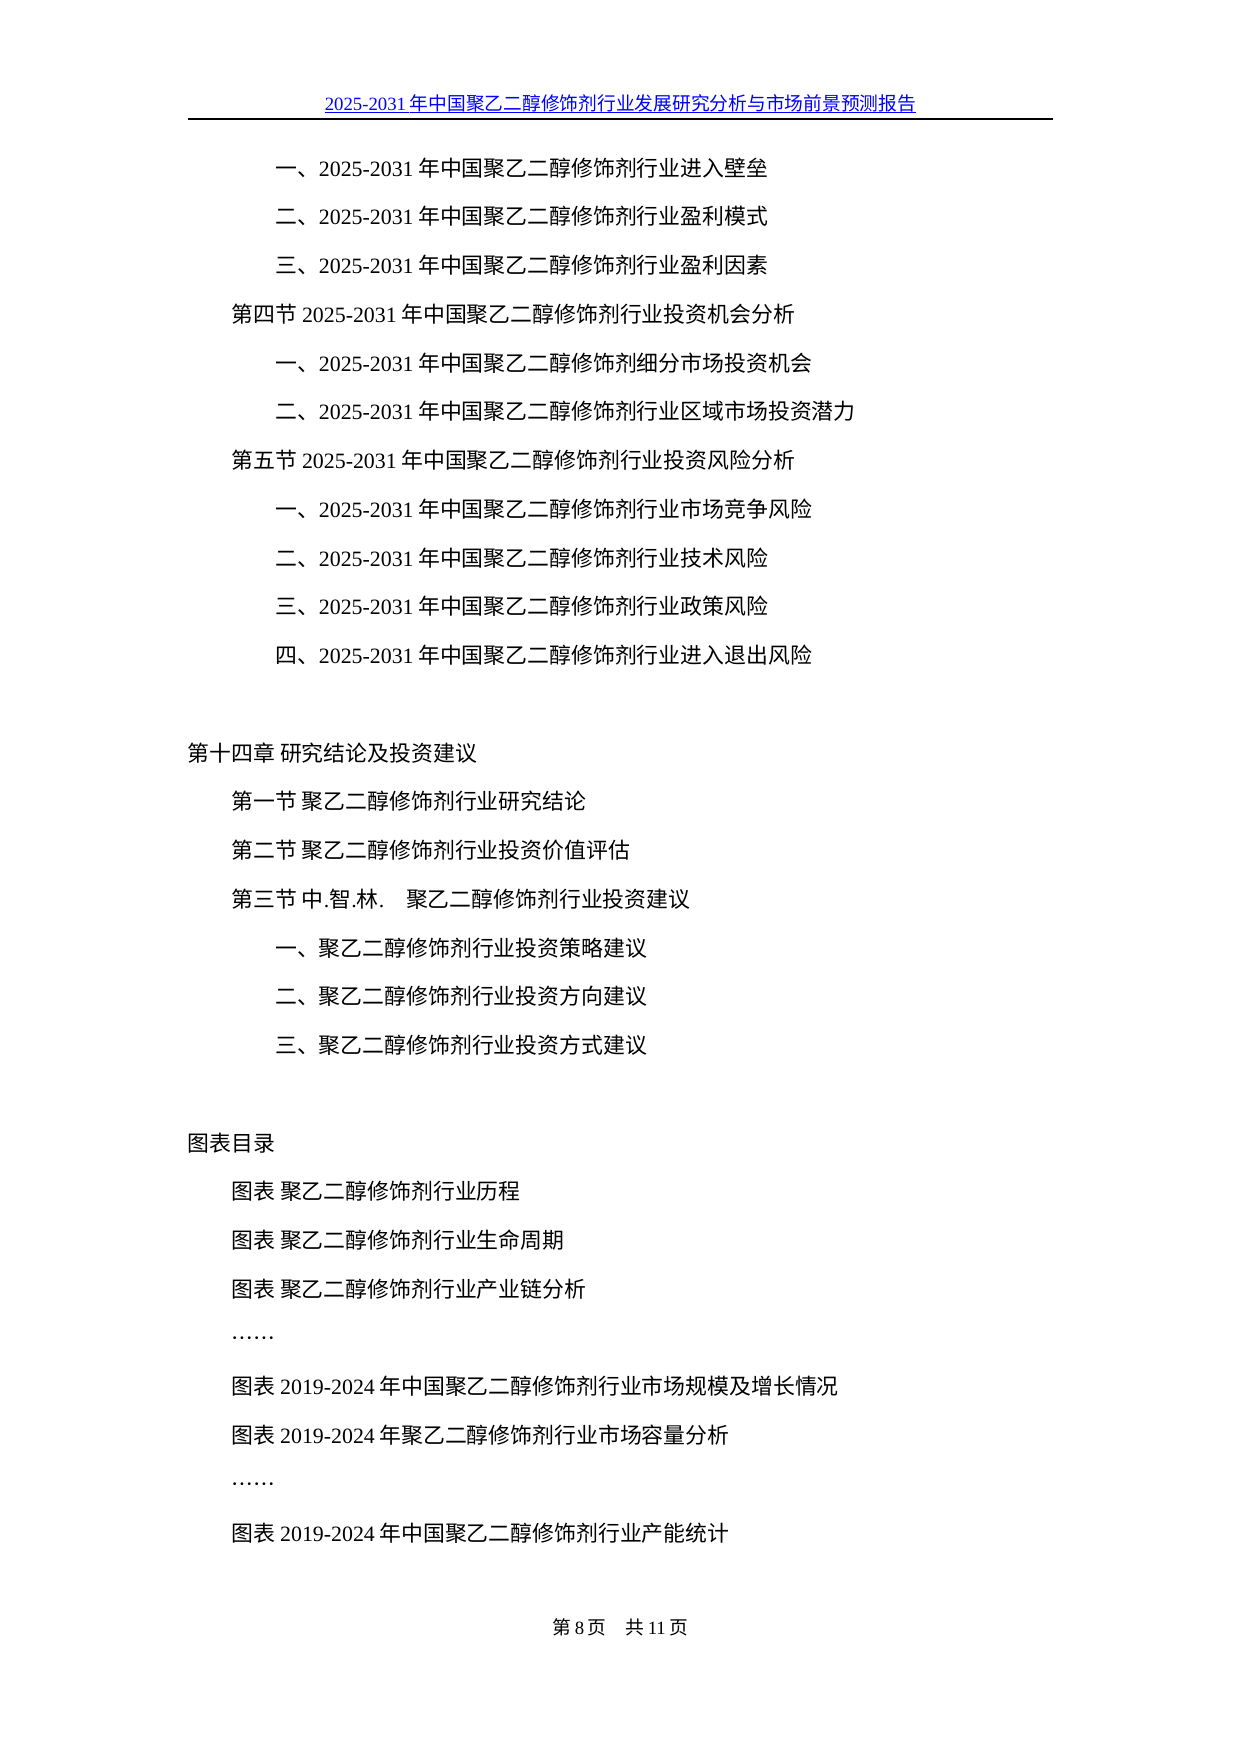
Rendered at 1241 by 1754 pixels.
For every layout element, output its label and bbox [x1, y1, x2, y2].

text [187, 150, 1053, 1548]
